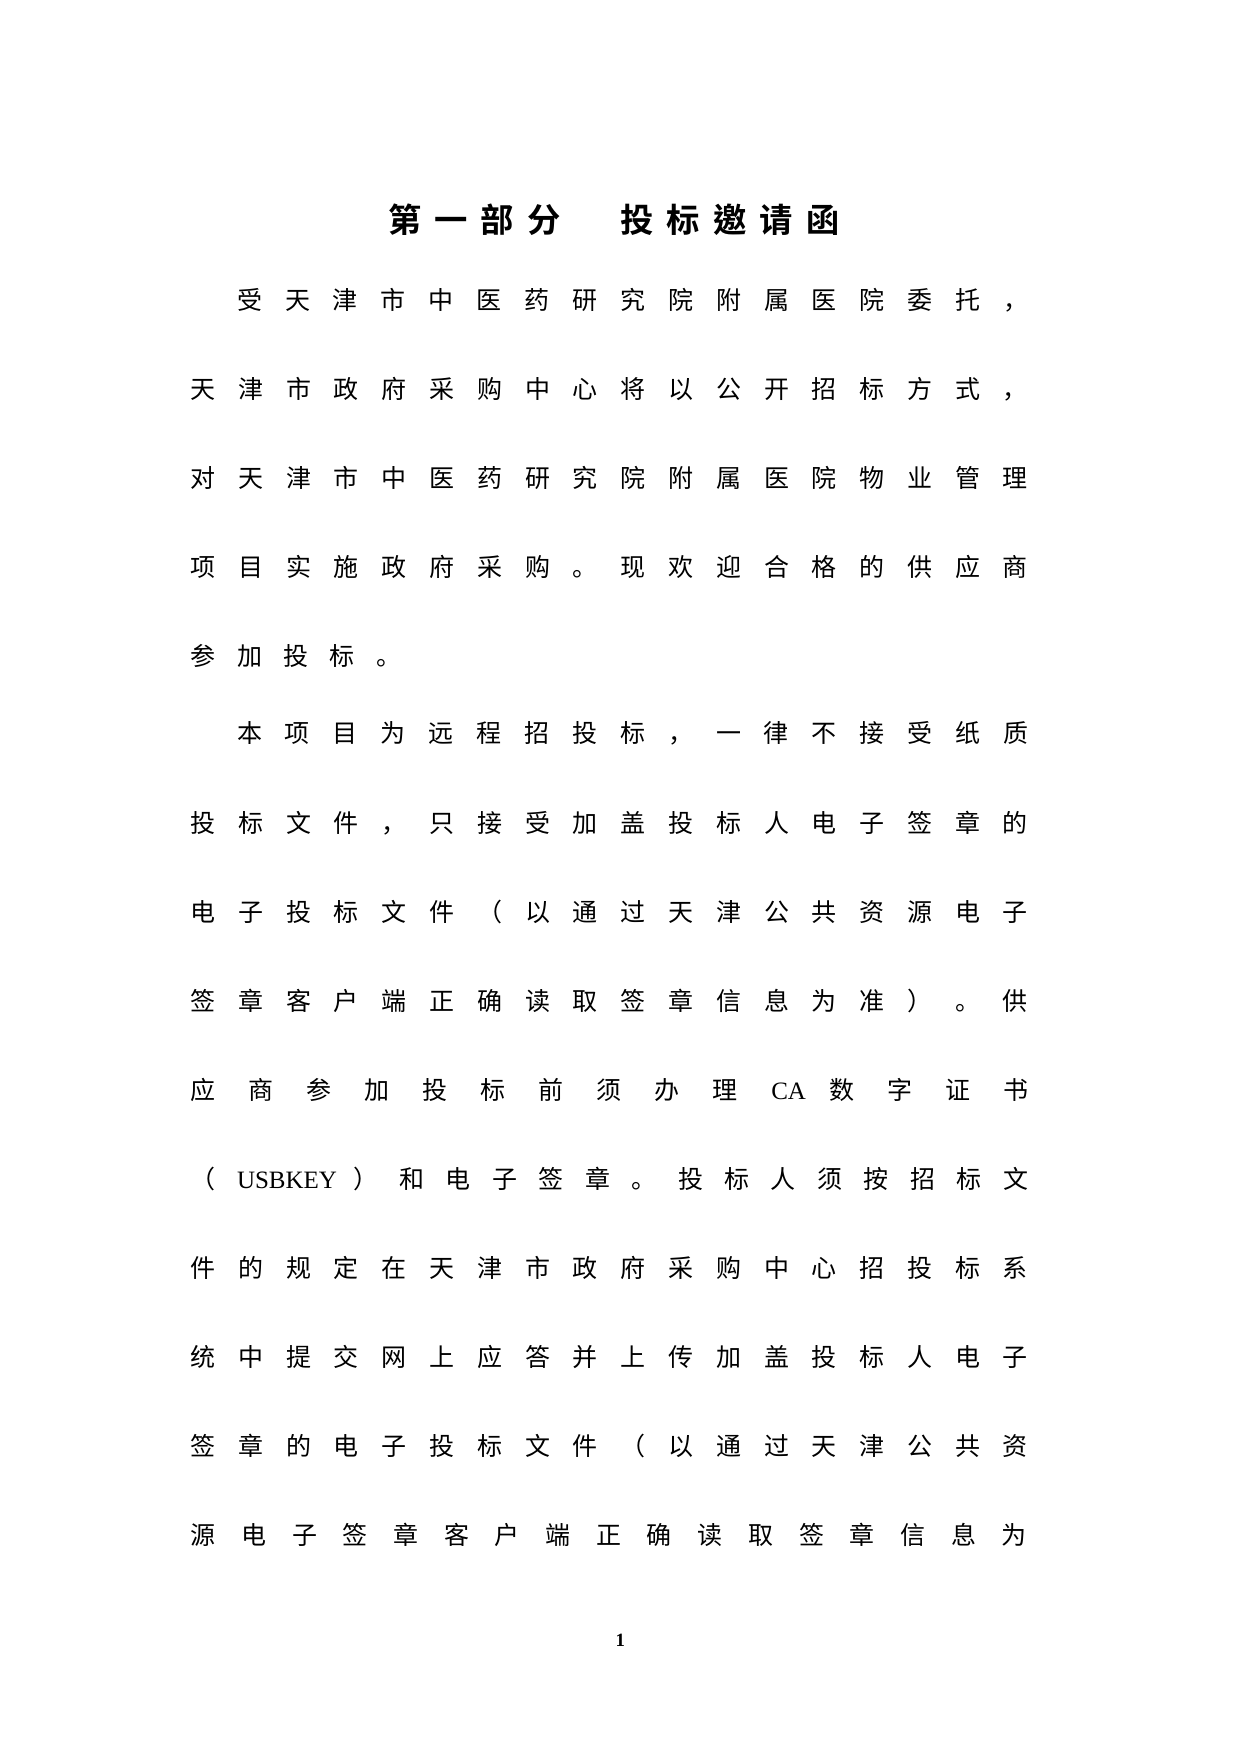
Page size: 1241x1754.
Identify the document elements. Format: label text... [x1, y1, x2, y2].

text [190, 702, 1050, 1563]
subtitle 第一部分 投标邀请函 [190, 189, 1050, 249]
text 受天津市中医药研究院附属医院委托，天津市政府采购中心将以公开招标方式，对天津市中医药研究院附属医院物业管理项目实施政府采购。现欢迎合格的供应商参加投标。 [190, 269, 1050, 684]
